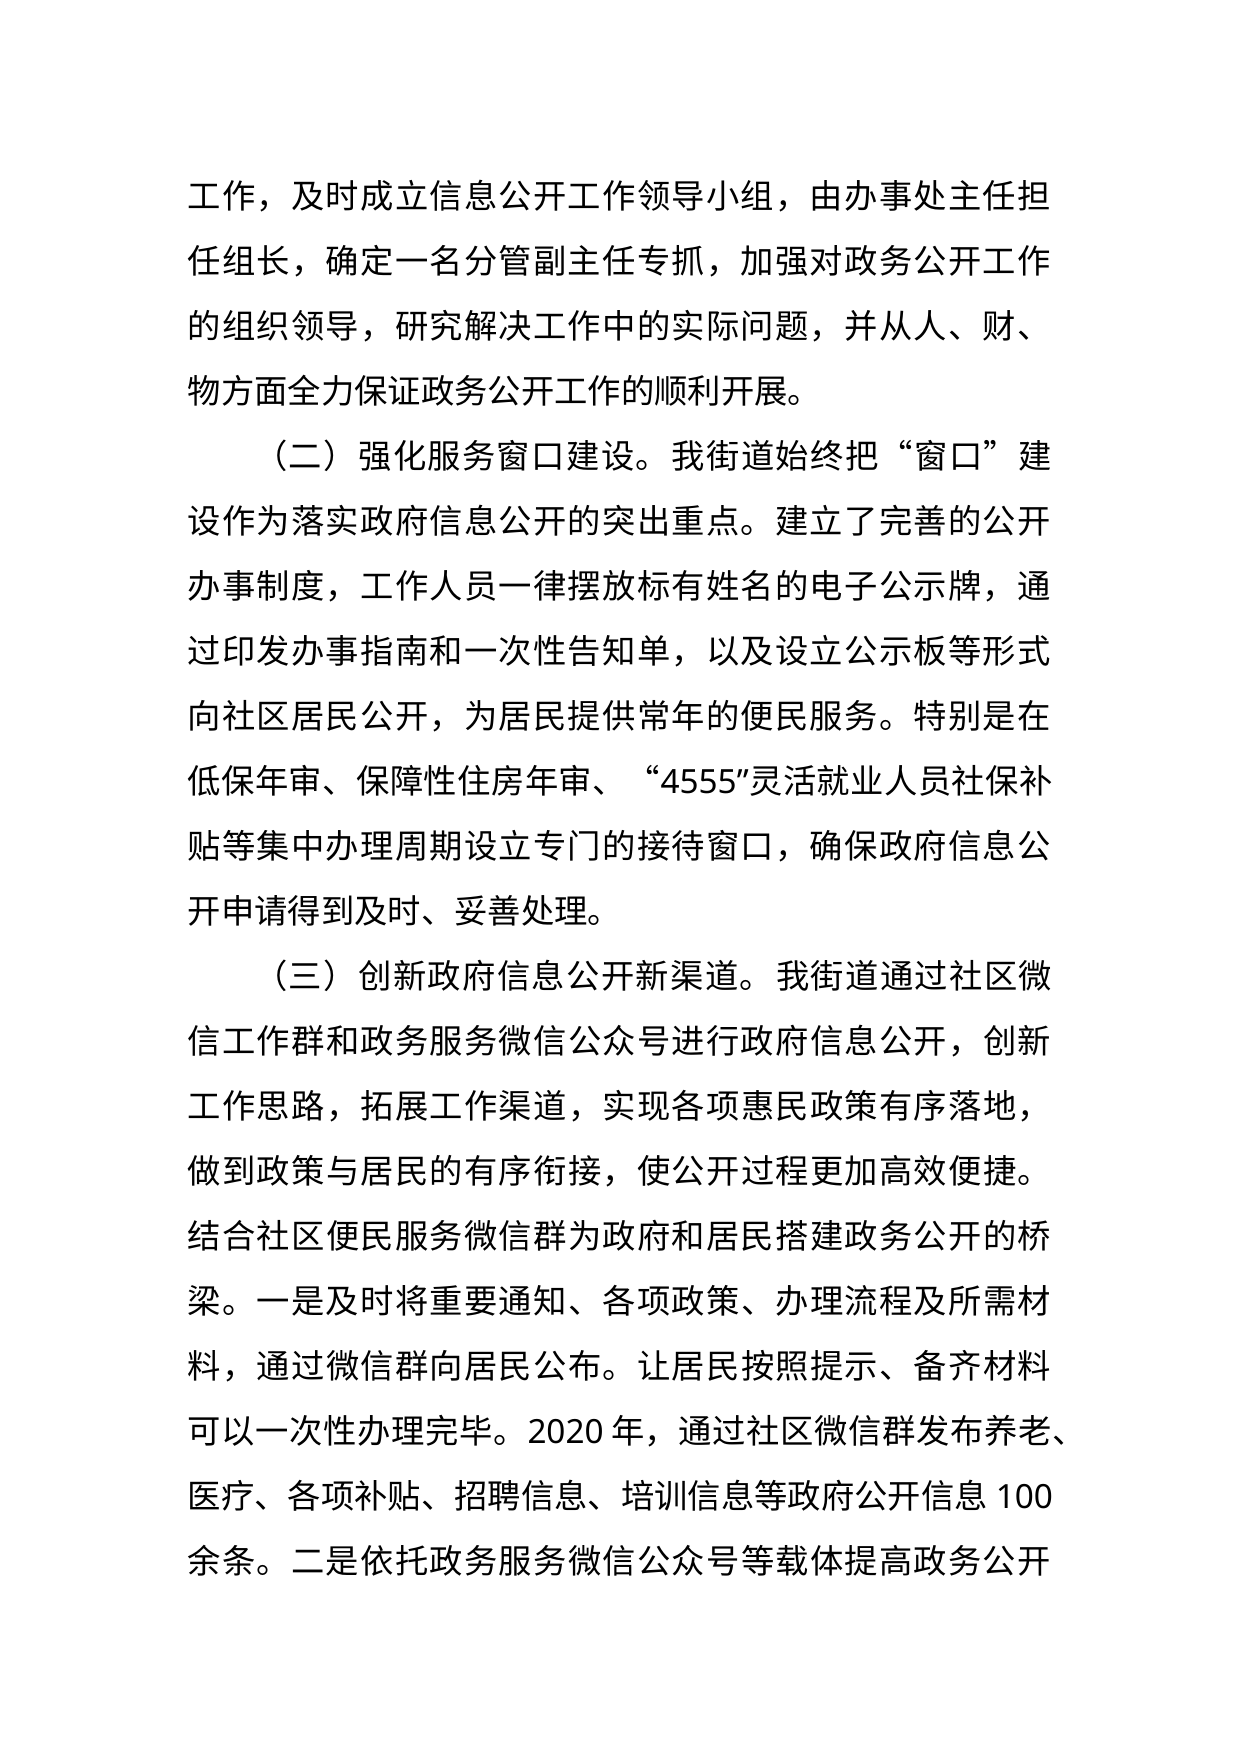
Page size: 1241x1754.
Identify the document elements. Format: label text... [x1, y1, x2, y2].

text （二）强化服务窗口建设。我街道始终把“窗口”建设作为落实政府信息公开的突出重点。建立了完善的公开办事制度，工作人员一律摆放标有姓名的电子公示牌，通过印发办事指南和一次性告知单，以及设立公示板等形式向社区居民公开，为居民提供常年的便民服务。特别是在低保年审、保障性住房年审、“4555”灵活就业人员社保补贴等集中办理周期设立专门的接待窗口，确保政府信息公开申请得到及时、妥善处理。 [187, 422, 1053, 942]
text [187, 942, 1053, 1592]
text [187, 162, 1053, 422]
